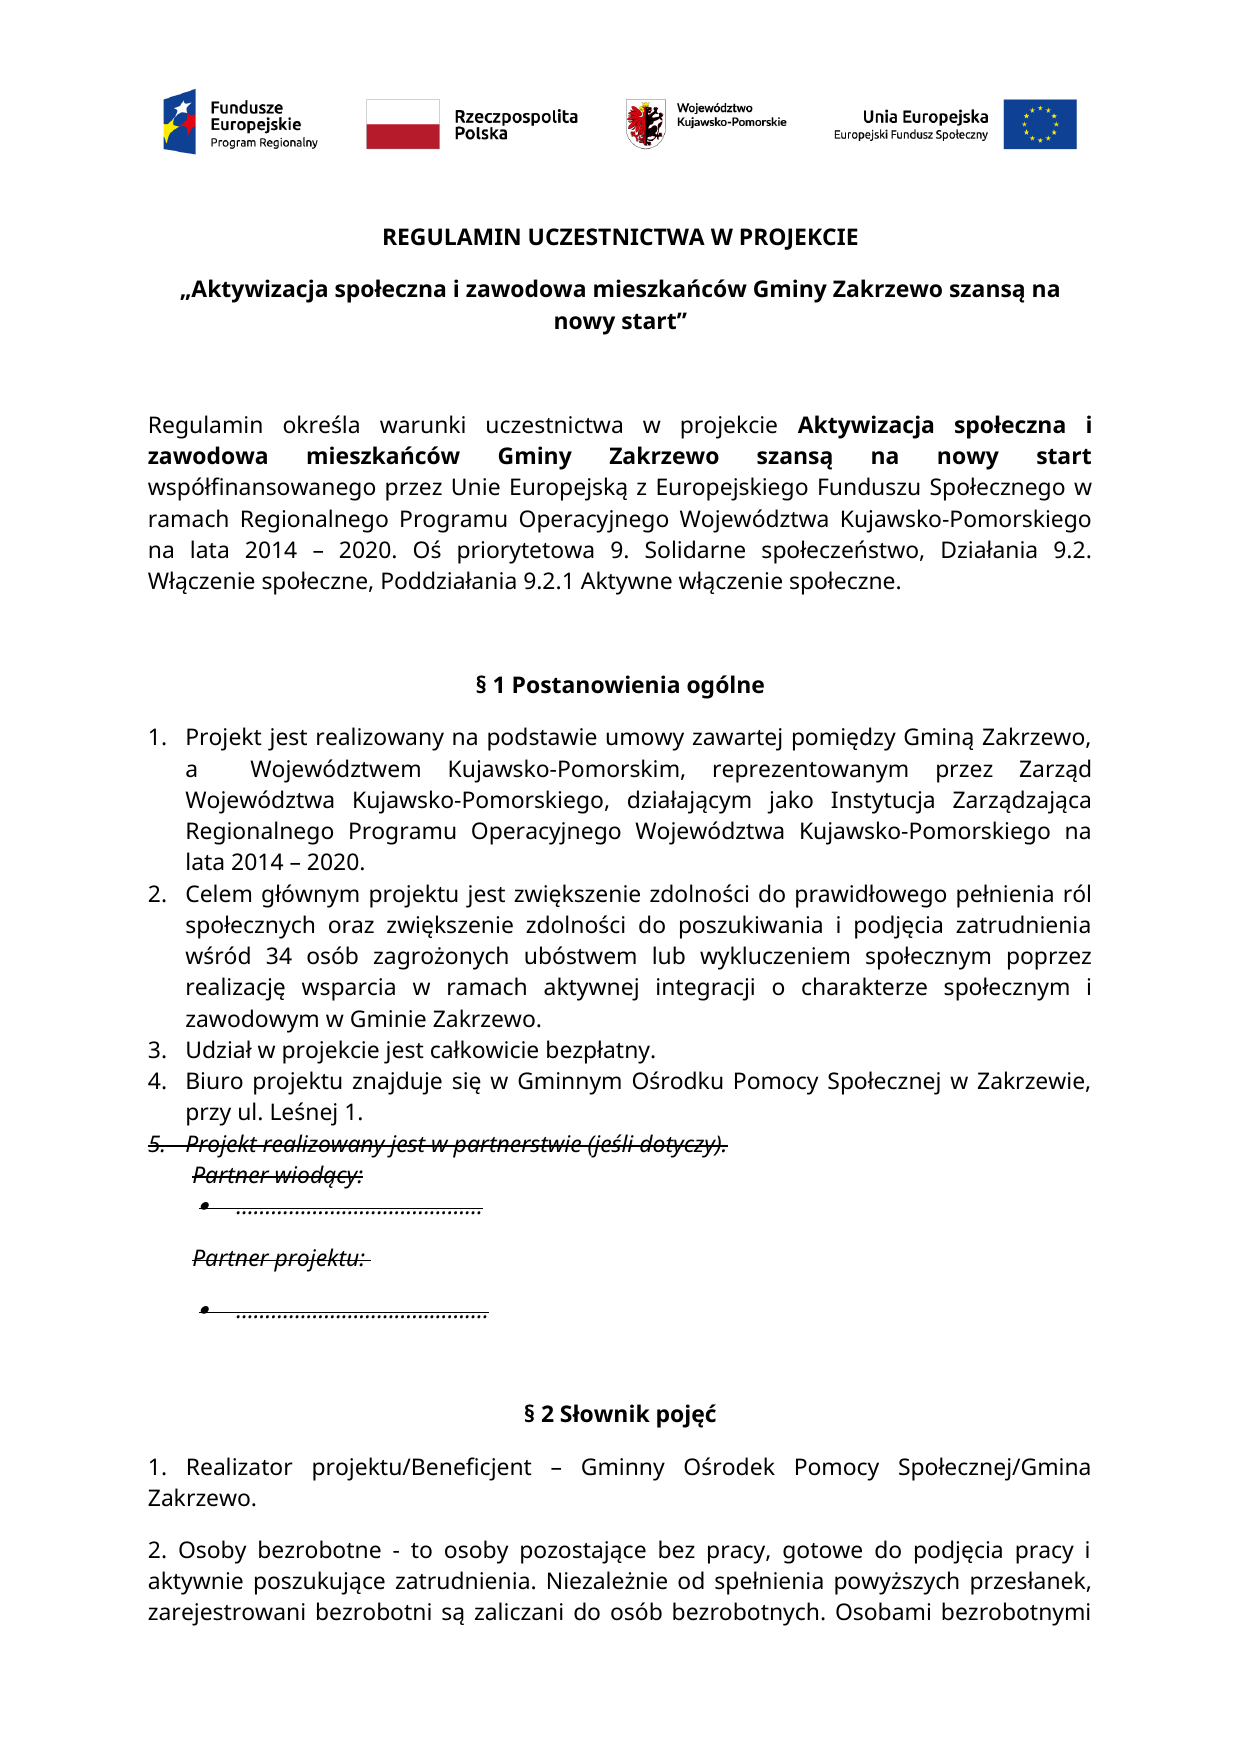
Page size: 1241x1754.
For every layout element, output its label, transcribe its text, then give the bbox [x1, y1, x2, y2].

list Udział w projekcie jest całkowicie bezpłatny. [148, 1034, 1093, 1065]
text REGULAMIN UCZESTNICTWA W PROJEKCIE [148, 221, 1093, 252]
list Partner wiodący: [192, 1159, 1093, 1190]
text 1. Realizator projektu/Beneficjent – Gminny Ośrodek Pomocy Społecznej/Gmina Zakrzewo. [148, 1450, 1093, 1513]
text „Aktywizacja społeczna i zawodowa mieszkańców Gminy Zakrzewo szansą na nowy start” [148, 273, 1093, 336]
text § 2 Słownik pojęć [148, 1398, 1093, 1429]
text Partner projektu: [162, 1242, 1093, 1273]
picture [147, 72, 1093, 170]
list ……………………………………. [199, 1294, 1093, 1325]
list Celem głównym projektu jest zwiększenie zdolności do prawidłowego pełnienia ról społecznych oraz zwiększenie zdolności do poszukiwania i podjęcia zatrudnienia wśród 34 osób zagrożonych ubóstwem lub wykluczeniem społecznym poprzez realizację wsparcia w ramach aktywnej integracji o charakterze społecznym i zawodowym w Gminie Zakrzewo. [148, 877, 1093, 1034]
list …………………………………… [199, 1190, 1093, 1221]
text Regulamin określa warunki uczestnictwa w projekcie Aktywizacja społeczna i zawodowa mieszkańców Gminy Zakrzewo szansą na nowy start współfinansowanego przez Unie Europejską z Europejskiego Funduszu Społecznego w ramach Regionalnego Programu Operacyjnego Województwa Kujawsko-Pomorskiego na lata 2014 – 2020. Oś priorytetowa 9. Solidarne społeczeństwo, Działania 9.2. Włączenie społeczne, Poddziałania 9.2.1 Aktywne włączenie społeczne. [148, 409, 1093, 596]
list Projekt realizowany jest w partnerstwie (jeśli dotyczy). [148, 1127, 1093, 1159]
list Biuro projektu znajduje się w Gminnym Ośrodku Pomocy Społecznej w Zakrzewie, przy ul. Leśnej 1. [148, 1065, 1093, 1127]
list Projekt jest realizowany na podstawie umowy zawartej pomiędzy Gminą Zakrzewo, a Województwem Kujawsko-Pomorskim, reprezentowanym przez Zarząd Województwa Kujawsko-Pomorskiego, działającym jako Instytucja Zarządzająca Regionalnego Programu Operacyjnego Województwa Kujawsko-Pomorskiego na lata 2014 – 2020. [148, 721, 1093, 877]
text § 1 Postanowienia ogólne [148, 669, 1093, 700]
